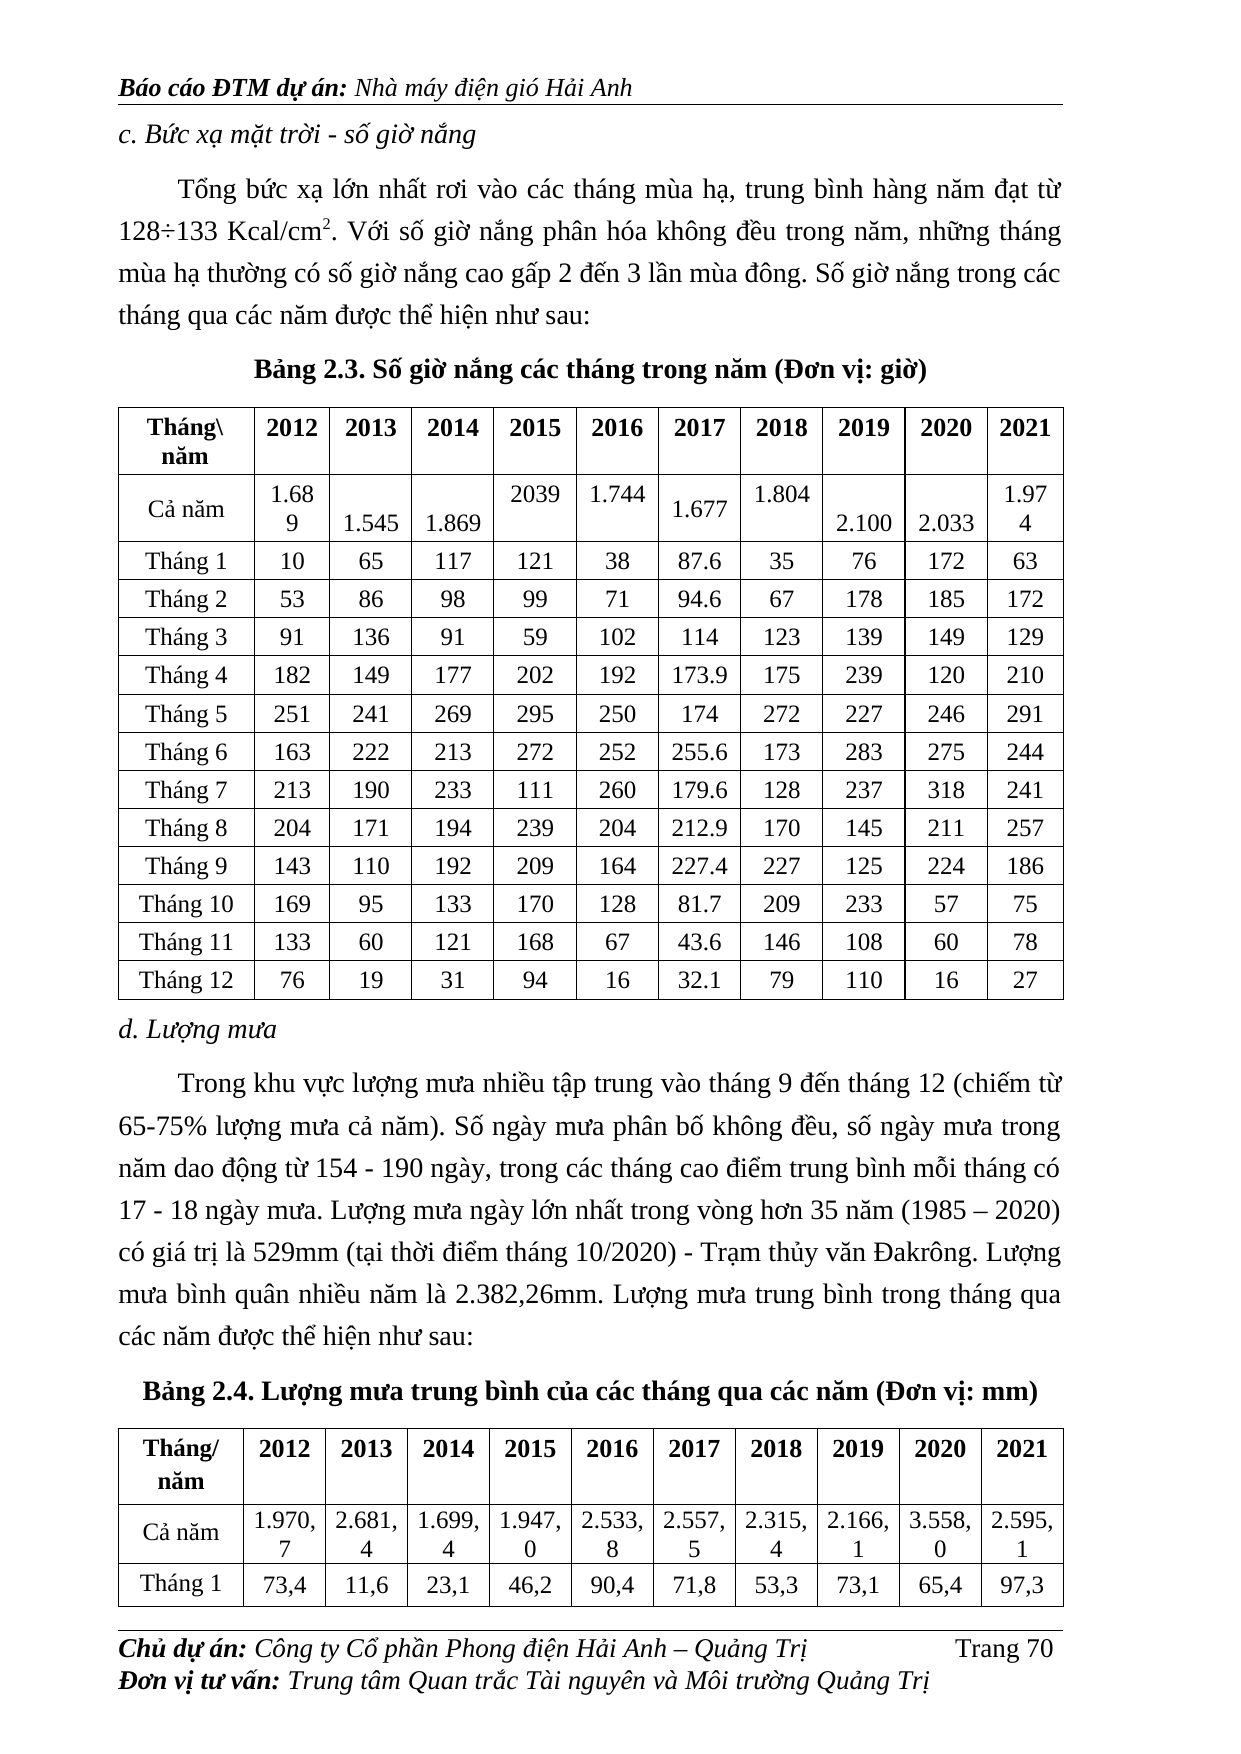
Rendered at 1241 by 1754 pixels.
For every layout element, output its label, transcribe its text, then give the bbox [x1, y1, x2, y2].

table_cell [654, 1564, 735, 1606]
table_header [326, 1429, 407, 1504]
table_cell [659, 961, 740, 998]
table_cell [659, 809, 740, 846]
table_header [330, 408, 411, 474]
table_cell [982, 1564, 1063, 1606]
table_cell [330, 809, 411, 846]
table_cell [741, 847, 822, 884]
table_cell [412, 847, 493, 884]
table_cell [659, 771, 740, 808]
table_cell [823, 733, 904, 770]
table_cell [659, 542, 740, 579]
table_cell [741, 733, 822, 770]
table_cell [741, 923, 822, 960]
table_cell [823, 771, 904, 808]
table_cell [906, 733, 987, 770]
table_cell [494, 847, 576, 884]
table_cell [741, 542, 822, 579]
text Bảng 2.3. Số giờ nắng các tháng trong năm (Đơn vị: giờ) [118, 353, 1063, 385]
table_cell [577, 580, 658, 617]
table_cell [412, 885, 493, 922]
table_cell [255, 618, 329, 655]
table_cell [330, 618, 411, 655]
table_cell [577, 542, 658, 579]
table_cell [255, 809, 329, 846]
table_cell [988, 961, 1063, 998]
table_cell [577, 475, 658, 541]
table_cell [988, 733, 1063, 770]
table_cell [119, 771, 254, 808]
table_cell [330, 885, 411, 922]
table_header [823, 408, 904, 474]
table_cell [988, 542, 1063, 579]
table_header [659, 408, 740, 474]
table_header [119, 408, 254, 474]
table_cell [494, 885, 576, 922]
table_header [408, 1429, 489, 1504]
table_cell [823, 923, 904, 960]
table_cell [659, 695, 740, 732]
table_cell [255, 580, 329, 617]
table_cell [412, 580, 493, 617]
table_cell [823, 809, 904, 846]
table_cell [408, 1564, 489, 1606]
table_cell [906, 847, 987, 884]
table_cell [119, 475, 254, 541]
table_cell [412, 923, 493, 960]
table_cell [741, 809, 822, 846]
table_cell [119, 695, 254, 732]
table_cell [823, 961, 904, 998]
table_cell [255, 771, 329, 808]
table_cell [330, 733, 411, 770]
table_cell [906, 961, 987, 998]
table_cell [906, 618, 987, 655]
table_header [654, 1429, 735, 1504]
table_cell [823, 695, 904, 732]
subtitle c. Bức xạ mặt trời - số giờ nắng [118, 117, 1063, 149]
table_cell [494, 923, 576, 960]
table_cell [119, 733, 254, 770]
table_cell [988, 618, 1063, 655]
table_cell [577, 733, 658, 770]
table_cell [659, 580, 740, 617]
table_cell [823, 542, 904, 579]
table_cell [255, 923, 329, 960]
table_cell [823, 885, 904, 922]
text Trong khu vực lượng mưa nhiều tập trung vào tháng 9 đến tháng 12 (chiếm từ 65-75% lượng mưa cả năm). Số ngày mưa phân bố không đều, số ngày mưa trong năm dao động từ 154 - 190 ngày, trong các tháng cao điểm trung bình mỗi tháng có 17 - 18 ngày mưa. Lượng mưa ngày lớn nhất trong vòng hơn 35 năm (1985 – 2020) có giá trị là 529mm (tại thời điểm tháng 10/2020) - Trạm thủy văn Đakrông. Lượng mưa bình quân nhiều năm là 2.382,26mm. Lượng mưa trung bình trong tháng qua các năm được thể hiện như sau: [118, 1067, 1063, 1351]
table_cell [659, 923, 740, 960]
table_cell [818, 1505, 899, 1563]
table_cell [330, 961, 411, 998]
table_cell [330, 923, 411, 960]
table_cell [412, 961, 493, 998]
text Bảng 2.4. Lượng mưa trung bình của các tháng qua các năm (Đơn vị: mm) [118, 1374, 1063, 1406]
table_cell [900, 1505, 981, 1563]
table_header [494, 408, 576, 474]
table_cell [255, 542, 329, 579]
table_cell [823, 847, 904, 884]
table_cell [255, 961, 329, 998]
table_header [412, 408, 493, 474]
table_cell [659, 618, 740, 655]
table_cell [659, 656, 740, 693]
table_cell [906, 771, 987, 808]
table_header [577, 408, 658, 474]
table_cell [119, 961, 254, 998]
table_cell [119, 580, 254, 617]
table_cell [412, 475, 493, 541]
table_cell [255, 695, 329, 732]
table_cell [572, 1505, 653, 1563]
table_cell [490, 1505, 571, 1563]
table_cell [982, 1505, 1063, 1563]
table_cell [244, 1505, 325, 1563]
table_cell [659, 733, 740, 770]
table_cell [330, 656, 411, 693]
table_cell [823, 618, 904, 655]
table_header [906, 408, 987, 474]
text Tổng bức xạ lớn nhất rơi vào các tháng mùa hạ, trung bình hàng năm đạt từ 128÷133 Kcal/cm2. Với số giờ nắng phân hóa không đều trong năm, những tháng mùa hạ thường có số giờ nắng cao gấp 2 đến 3 lần mùa đông. Số giờ nắng trong các tháng qua các năm được thể hiện như sau: [118, 288, 1063, 330]
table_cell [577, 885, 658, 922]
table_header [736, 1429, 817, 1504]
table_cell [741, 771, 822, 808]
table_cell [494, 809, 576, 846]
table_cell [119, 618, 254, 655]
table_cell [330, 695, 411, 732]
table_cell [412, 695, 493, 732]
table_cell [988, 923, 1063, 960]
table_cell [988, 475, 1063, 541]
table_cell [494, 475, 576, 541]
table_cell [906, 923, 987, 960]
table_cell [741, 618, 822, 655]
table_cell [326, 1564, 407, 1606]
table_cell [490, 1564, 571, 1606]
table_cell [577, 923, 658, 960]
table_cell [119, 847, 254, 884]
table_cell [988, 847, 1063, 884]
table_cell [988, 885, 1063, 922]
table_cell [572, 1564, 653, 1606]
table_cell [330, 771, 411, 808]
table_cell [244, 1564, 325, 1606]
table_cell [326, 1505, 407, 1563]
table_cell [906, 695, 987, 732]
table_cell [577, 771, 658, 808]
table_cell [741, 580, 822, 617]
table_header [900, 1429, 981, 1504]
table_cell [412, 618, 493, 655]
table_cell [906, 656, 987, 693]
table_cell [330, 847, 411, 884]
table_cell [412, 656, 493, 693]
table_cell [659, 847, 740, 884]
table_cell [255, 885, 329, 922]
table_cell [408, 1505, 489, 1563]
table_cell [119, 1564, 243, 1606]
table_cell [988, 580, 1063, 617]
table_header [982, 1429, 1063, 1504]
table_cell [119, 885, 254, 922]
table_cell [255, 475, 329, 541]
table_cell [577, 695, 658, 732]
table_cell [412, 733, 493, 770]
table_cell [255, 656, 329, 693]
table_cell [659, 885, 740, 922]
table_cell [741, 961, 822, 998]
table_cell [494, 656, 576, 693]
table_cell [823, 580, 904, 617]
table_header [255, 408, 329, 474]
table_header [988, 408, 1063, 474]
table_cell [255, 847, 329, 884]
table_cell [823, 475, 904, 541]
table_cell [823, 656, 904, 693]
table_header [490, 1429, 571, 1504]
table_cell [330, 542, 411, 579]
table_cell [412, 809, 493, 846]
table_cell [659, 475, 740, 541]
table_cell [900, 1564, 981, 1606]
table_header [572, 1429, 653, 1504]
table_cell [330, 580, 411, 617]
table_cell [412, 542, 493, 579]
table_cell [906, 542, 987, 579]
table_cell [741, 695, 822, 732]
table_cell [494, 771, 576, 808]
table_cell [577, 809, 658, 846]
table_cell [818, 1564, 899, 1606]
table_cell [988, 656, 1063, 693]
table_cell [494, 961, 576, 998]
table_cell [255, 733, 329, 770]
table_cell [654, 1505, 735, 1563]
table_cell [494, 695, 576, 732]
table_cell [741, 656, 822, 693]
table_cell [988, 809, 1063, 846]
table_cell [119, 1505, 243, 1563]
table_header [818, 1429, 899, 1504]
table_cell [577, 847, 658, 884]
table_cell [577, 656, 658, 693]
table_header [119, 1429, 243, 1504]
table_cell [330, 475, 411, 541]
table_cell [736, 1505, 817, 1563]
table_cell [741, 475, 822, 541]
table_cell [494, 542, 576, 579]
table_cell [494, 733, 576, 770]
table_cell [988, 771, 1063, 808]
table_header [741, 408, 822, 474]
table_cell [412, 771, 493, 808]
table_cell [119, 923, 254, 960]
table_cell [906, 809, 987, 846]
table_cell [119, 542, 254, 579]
text Tổng bức xạ lớn nhất rơi vào các tháng mùa hạ, trung bình hàng năm đạt từ 128÷133 Kcal/cm2. Với số giờ nắng phân hóa không đều trong năm, những tháng mùa hạ thường có số giờ nắng cao gấp 2 đến 3 lần mùa đông. Số giờ nắng trong các tháng qua các năm được thể hiện như sau: [118, 172, 1063, 256]
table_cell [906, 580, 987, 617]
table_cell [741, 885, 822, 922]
subtitle d. Lượng mưa [118, 1012, 1063, 1044]
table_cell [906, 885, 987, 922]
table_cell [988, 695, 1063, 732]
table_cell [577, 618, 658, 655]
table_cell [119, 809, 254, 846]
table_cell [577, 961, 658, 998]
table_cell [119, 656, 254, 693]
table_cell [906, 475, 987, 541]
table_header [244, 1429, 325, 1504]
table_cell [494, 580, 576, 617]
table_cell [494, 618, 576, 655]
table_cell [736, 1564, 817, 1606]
